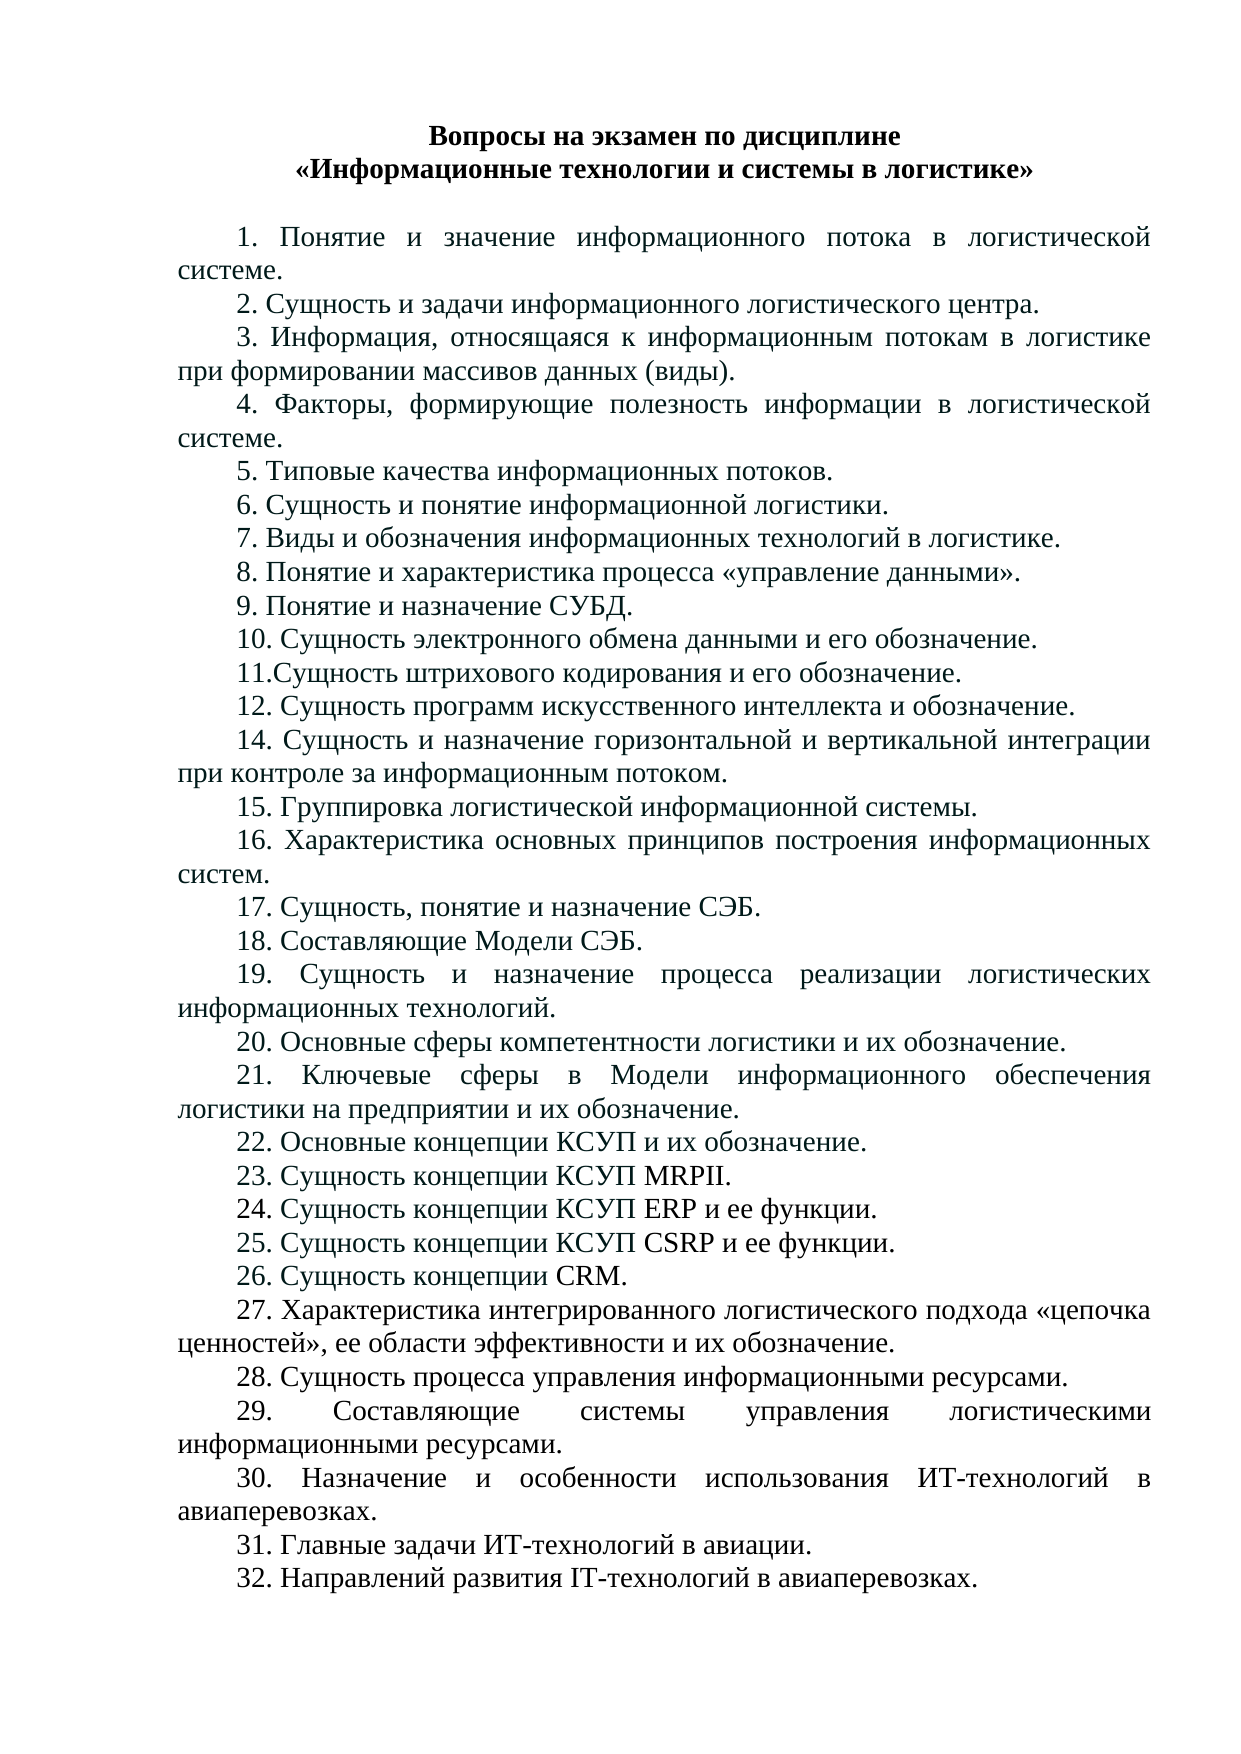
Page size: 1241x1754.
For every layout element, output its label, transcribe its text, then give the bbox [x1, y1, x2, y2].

text 22. Основные концепции КСУП и их обозначение. [177, 1124, 1152, 1158]
text 5. Типовые качества информационных потоков. [177, 453, 1152, 487]
text 25. Сущность концепции КСУП CSRP и ее функции. [177, 1225, 1152, 1258]
text 1. Понятие и значение информационного потока в логистической системе. [177, 219, 1152, 286]
text 31. Главные задачи ИТ-технологий в авиации. [177, 1527, 1152, 1560]
text 19. Сущность и назначение процесса реализации логистических информационных технологий. [177, 957, 1152, 1024]
text 32. Направлений развития IT-технологий в авиаперевозках. [177, 1560, 1152, 1594]
text 28. Сущность процесса управления информационными ресурсами. [177, 1359, 1152, 1393]
text 20. Основные сферы компетентности логистики и их обозначение. [177, 1024, 1152, 1057]
text 12. Сущность программ искусственного интеллекта и обозначение. [177, 688, 1152, 722]
text 9. Понятие и назначение СУБД. [177, 588, 1152, 621]
text 14. Сущность и назначение горизонтальной и вертикальной интеграции при контроле за информационным потоком. [177, 722, 1152, 789]
text 21. Ключевые сферы в Модели информационного обеспечения логистики на предприятии и их обозначение. [177, 1057, 1152, 1124]
text 23. Сущность концепции КСУП MRPII. [177, 1158, 1152, 1191]
text 10. Сущность электронного обмена данными и его обозначение. [177, 621, 1152, 655]
text Вопросы на экзамен по дисциплине [177, 118, 1152, 152]
text 11.Сущность штрихового кодирования и его обозначение. [177, 655, 1152, 688]
text 29. Составляющие системы управления логистическими информационными ресурсами. [177, 1393, 1152, 1460]
text 2. Сущность и задачи информационного логистического центра. [177, 286, 1152, 319]
text 7. Виды и обозначения информационных технологий в логистике. [177, 521, 1152, 554]
text 24. Сущность концепции КСУП ERP и ее функции. [177, 1191, 1152, 1225]
text 30. Назначение и особенности использования ИТ-технологий в авиаперевозках. [177, 1460, 1152, 1527]
text 3. Информация, относящаяся к информационным потокам в логистике при формировании массивов данных (виды). [177, 319, 1152, 386]
text 15. Группировка логистической информационной системы. [177, 789, 1152, 822]
text 4. Факторы, формирующие полезность информации в логистической системе. [177, 386, 1152, 453]
text 27. Характеристика интегрированного логистического подхода «цепочка ценностей», ее области эффективности и их обозначение. [177, 1292, 1152, 1359]
text 8. Понятие и характеристика процесса «управление данными». [177, 554, 1152, 588]
text «Информационные технологии и системы в логистике» [177, 152, 1152, 185]
text 26. Сущность концепции CRM. [177, 1258, 1152, 1292]
text 16. Характеристика основных принципов построения информационных систем. [177, 822, 1152, 889]
text 6. Сущность и понятие информационной логистики. [177, 487, 1152, 521]
text 18. Составляющие Модели СЭБ. [177, 923, 1152, 957]
text 17. Сущность, понятие и назначение СЭБ. [177, 889, 1152, 923]
